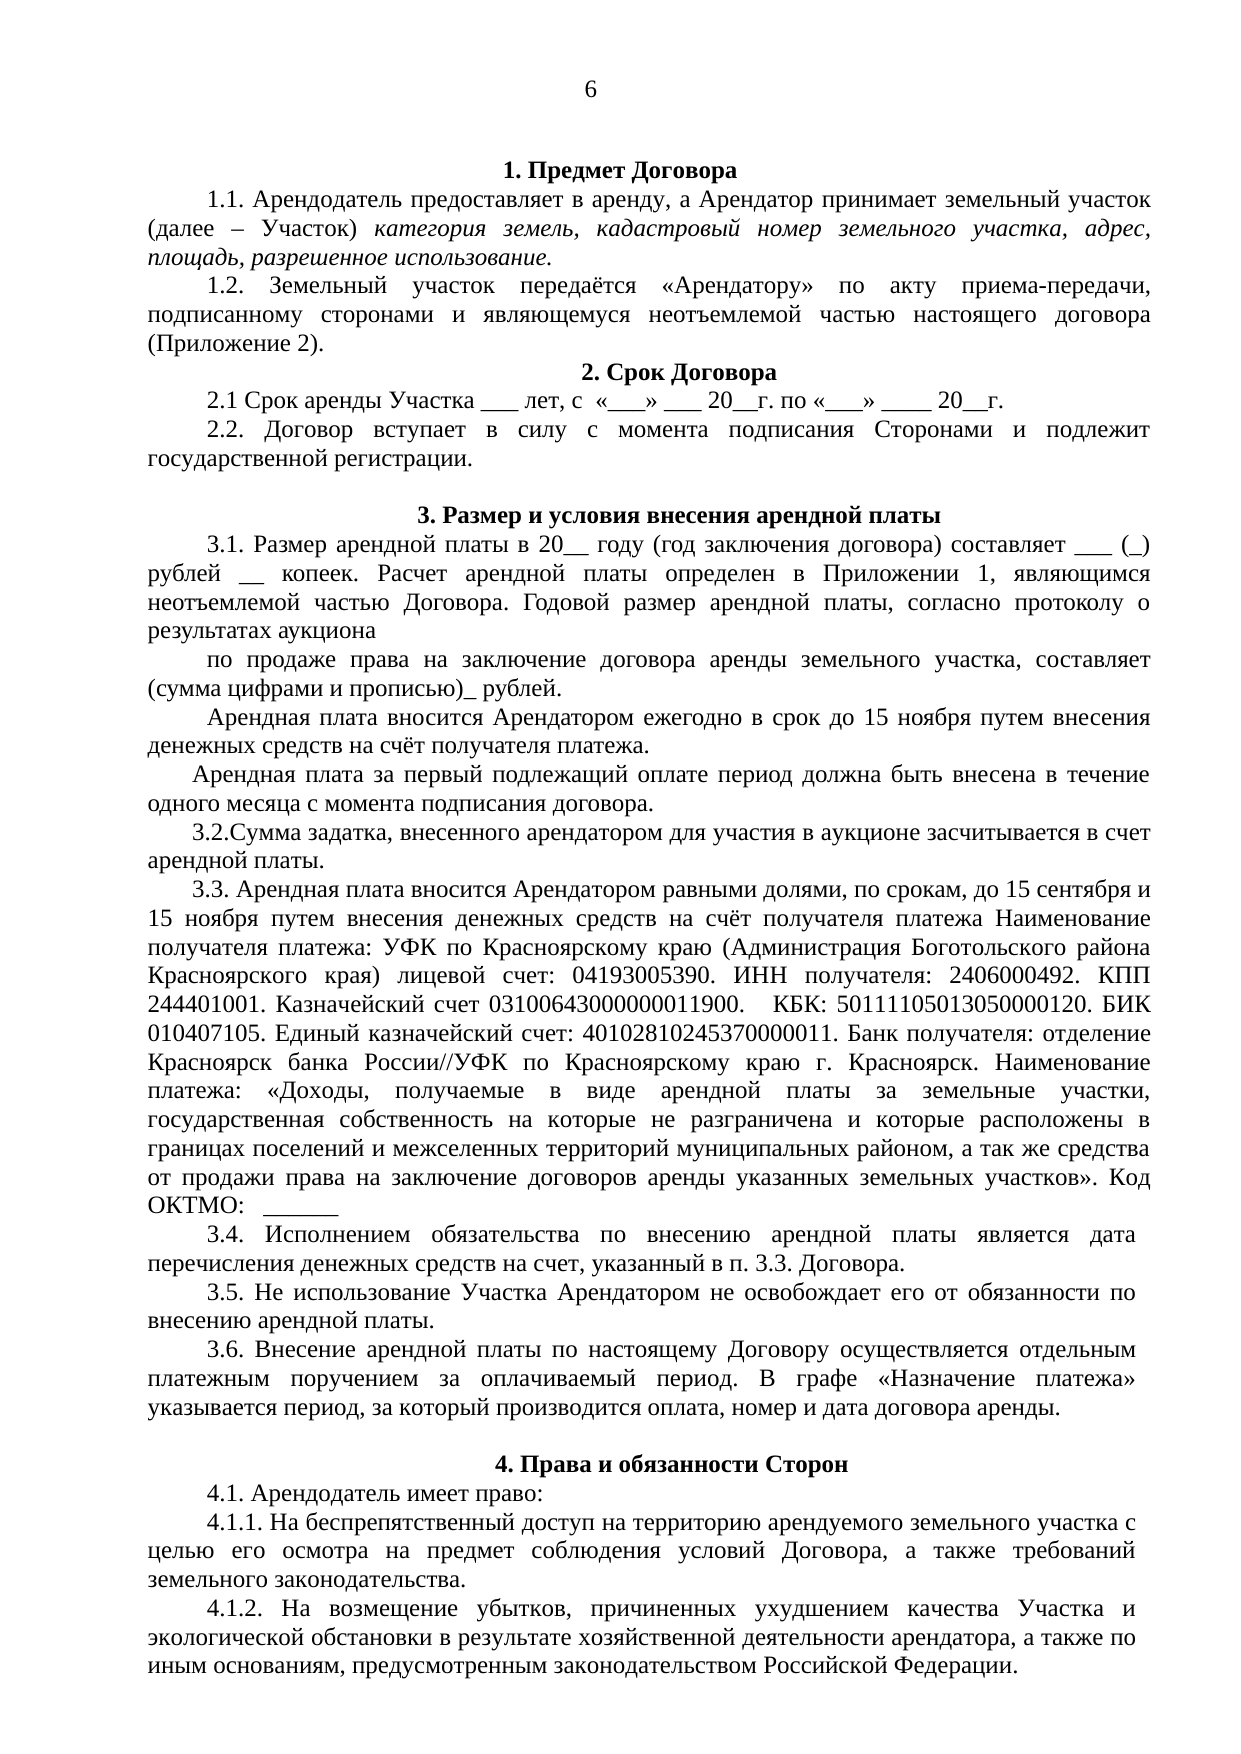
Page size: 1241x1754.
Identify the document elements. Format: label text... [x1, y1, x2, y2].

text 1. Предмет Договора [88, 155, 1092, 184]
text 1.2. Земельный участок передаётся «Арендатору» по акту приема-передачи, подписанному сторонами и являющемуся неотъемлемой частью настоящего договора (Приложение 2). [88, 270, 1092, 357]
text 3.6. Внесение арендной платы по настоящему Договору осуществляется отдельным платежным поручением за оплачиваемый период. В графе «Назначение платежа» указывается период, за который производится оплата, номер и дата договора аренды. [147, 1334, 1137, 1420]
text 2.1 Срок аренды Участка ___ лет, с «___» ___ 20__г. по «___» ____ 20__г. [88, 385, 1092, 414]
text 3.4. Исполнением обязательства по внесению арендной платы является дата перечисления денежных средств на счет, указанный в п. 3.3. Договора. [147, 1219, 1137, 1277]
text Арендная плата вносится Арендатором ежегодно в срок до 15 ноября путем внесения денежных средств на счёт получателя платежа. [88, 702, 1092, 759]
text 3. Размер и условия внесения арендной платы [88, 500, 1092, 529]
text по продаже права на заключение договора аренды земельного участка, составляет (сумма цифрами и прописью)_ рублей. [88, 644, 1092, 702]
text 3.1. Размер арендной платы в 20__ году (год заключения договора) составляет ___ (_) рублей __ копеек. Расчет арендной платы определен в Приложении 1, являющимся неотъемлемой частью Договора. Годовой размер арендной платы, согласно протоколу о результатах аукциона [88, 529, 1092, 644]
text 2.2. Договор вступает в силу с момента подписания Сторонами и подлежит государственной регистрации. [88, 414, 1092, 472]
text 4.1.1. На беспрепятственный доступ на территорию арендуемого земельного участка с целью его осмотра на предмет соблюдения условий Договора, а также требований земельного законодательства. [147, 1507, 1137, 1593]
text 4. Права и обязанности Сторон [147, 1449, 1137, 1478]
text 4.1.2. На возмещение убытков, причиненных ухудшением качества Участка и экологической обстановки в результате хозяйственной деятельности арендатора, а также по иным основаниям, предусмотренным законодательством Российской Федерации. [147, 1593, 1137, 1679]
text 1.1. Арендодатель предоставляет в аренду, а Арендатор принимает земельный участок (далее – Участок) категория земель, кадастровый номер земельного участка, адрес, площадь, разрешенное использование. [88, 184, 1092, 270]
text 2. Срок Договора [88, 357, 1092, 385]
text 3.5. Не использование Участка Арендатором не освобождает его от обязанности по внесению арендной платы. [147, 1277, 1137, 1334]
text 3.3. Арендная плата вносится Арендатором равными долями, по срокам, до 15 сентября и 15 ноября путем внесения денежных средств на счёт получателя платежа Наименование получателя платежа: УФК по Красноярскому краю (Администрация Боготольского района Красноярского края) лицевой счет: 04193005390. ИНН получателя: 2406000492. КПП 244401001. Казначейский счет 03100643000000011900. КБК: 50111105013050000120. БИК 010407105. Единый казначейский счет: 40102810245370000011. Банк получателя: отделение Красноярск банка России//УФК по Красноярскому краю г. Красноярск. Наименование платежа: «Доходы, получаемые в виде арендной платы за земельные участки, государственная собственность на которые не разграничена и которые расположены в границах поселений и межселенных территорий муниципальных районом, а так же средства от продажи права на заключение договоров аренды указанных земельных участков». Код ОКТМО: ______ [88, 874, 1092, 1219]
text 4.1. Арендодатель имеет право: [147, 1478, 1137, 1507]
text 3.2.Сумма задатка, внесенного арендатором для участия в аукционе засчитывается в счет арендной платы. [88, 817, 1092, 874]
text Арендная плата за первый подлежащий оплате период должна быть внесена в течение одного месяца с момента подписания договора. [88, 759, 1092, 817]
